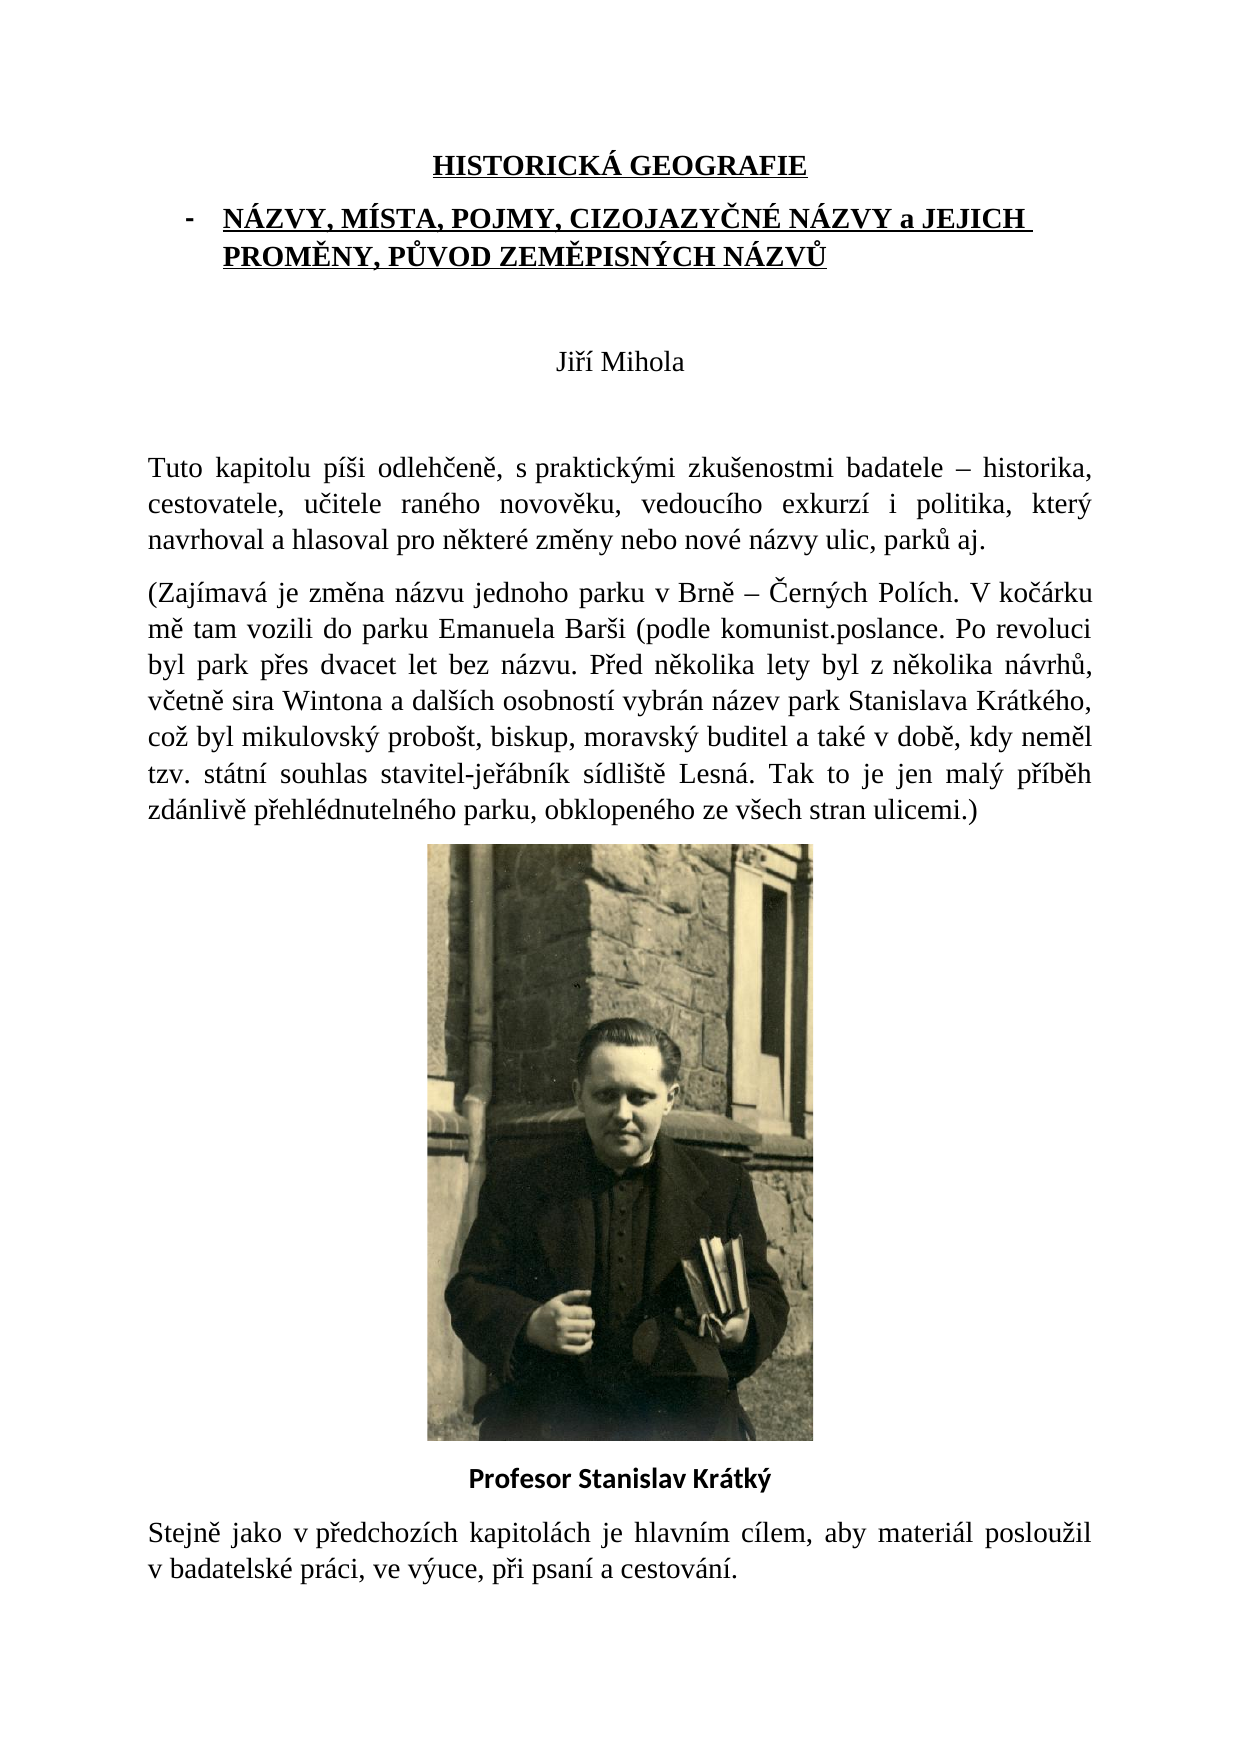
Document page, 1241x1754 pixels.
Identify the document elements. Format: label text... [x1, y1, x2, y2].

picture [427, 844, 814, 1441]
list NÁZVY, MÍSTA, POJMY, CIZOJAZYČNÉ NÁZVY a JEJICH PROMĚNY, PŮVOD ZEMĚPISNÝCH NÁZVŮ [185, 200, 1093, 272]
text Profesor Stanislav Krátký [148, 1460, 1093, 1496]
text Jiří Mihola [148, 344, 1093, 378]
text (Zajímavá je změna názvu jednoho parku v Brně – Černých Polích. V kočárku mě tam vozili do parku Emanuela Barši (podle komunist.poslance. Po revoluci byl park přes dvacet let bez názvu. Před několika lety byl z několika návrhů, včetně sira Wintona a dalších osobností vybrán název park Stanislava Krátkého, což byl mikulovský probošt, biskup, moravský buditel a také v době, kdy neměl tzv. státní souhlas stavitel-jeřábník sídliště Lesná. Tak to je jen malý příběh zdánlivě přehlédnutelného parku, obklopeného ze všech stran ulicemi.) [148, 575, 1093, 825]
text Tuto kapitolu píši odlehčeně, s praktickými zkušenostmi badatele – historika, cestovatele, učitele raného novověku, vedoucího exkurzí i politika, který navrhoval a hlasoval pro některé změny nebo nové názvy ulic, parků aj. [148, 450, 1093, 556]
text HISTORICKÁ GEOGRAFIE [148, 148, 1093, 181]
text Stejně jako v předchozích kapitolách je hlavním cílem, aby materiál posloužil v badatelské práci, ve výuce, při psaní a cestování. [148, 1515, 1093, 1585]
